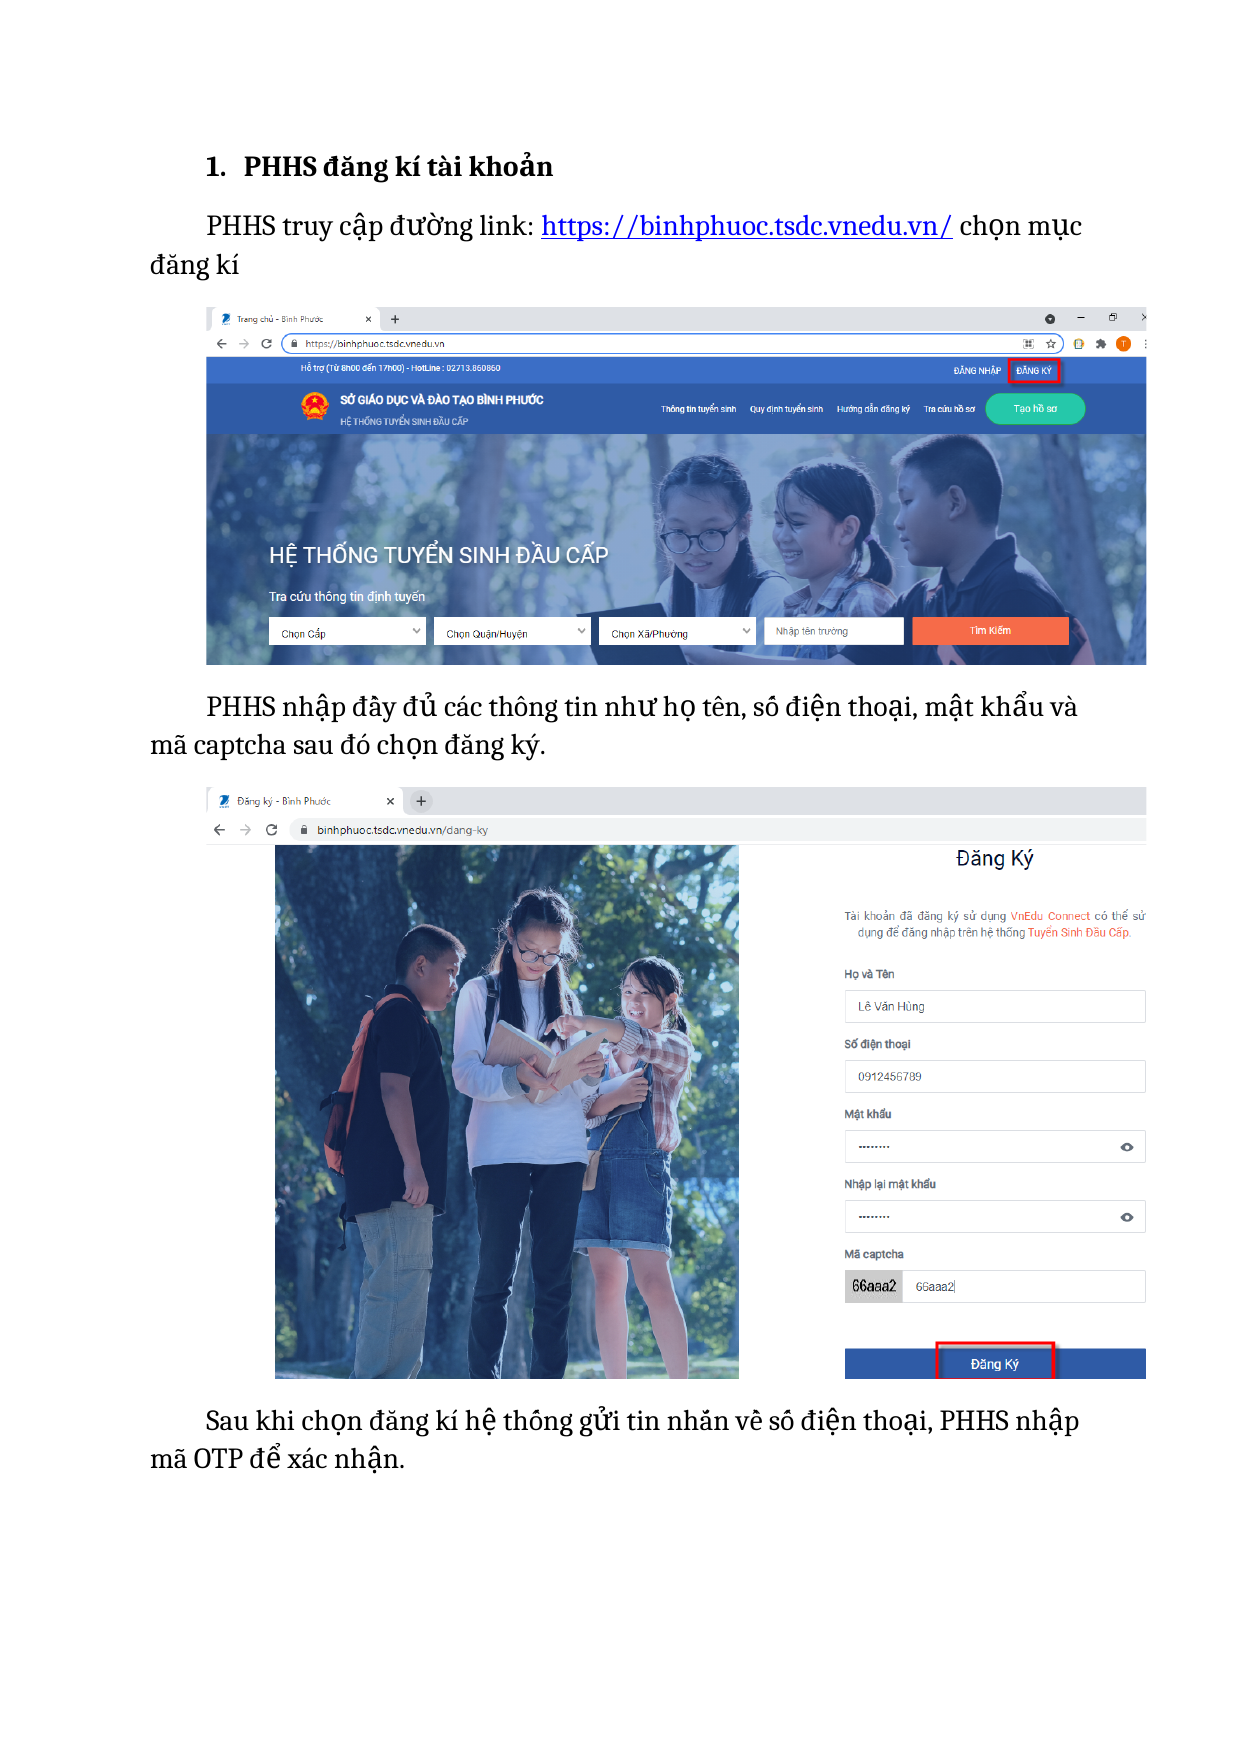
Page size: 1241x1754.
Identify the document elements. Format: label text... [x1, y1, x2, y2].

list PHHS đăng kí tài khoản [206, 150, 1090, 183]
picture [206, 307, 1147, 665]
picture [206, 787, 1147, 1379]
text Sau khi chọn đăng kí hệ thống gửi tin nhắn về số điện thoại, PHHS nhập mã OTP để xác nhận. [150, 1404, 1090, 1476]
text PHHS truy cập đường link: https://binhphuoc.tsdc.vnedu.vn/ chọn mục đăng kí [150, 209, 1090, 281]
text PHHS nhập đầy đủ các thông tin như họ tên, số điện thoại, mật khẩu và mã captcha sau đó chọn đăng ký. [150, 690, 1090, 762]
